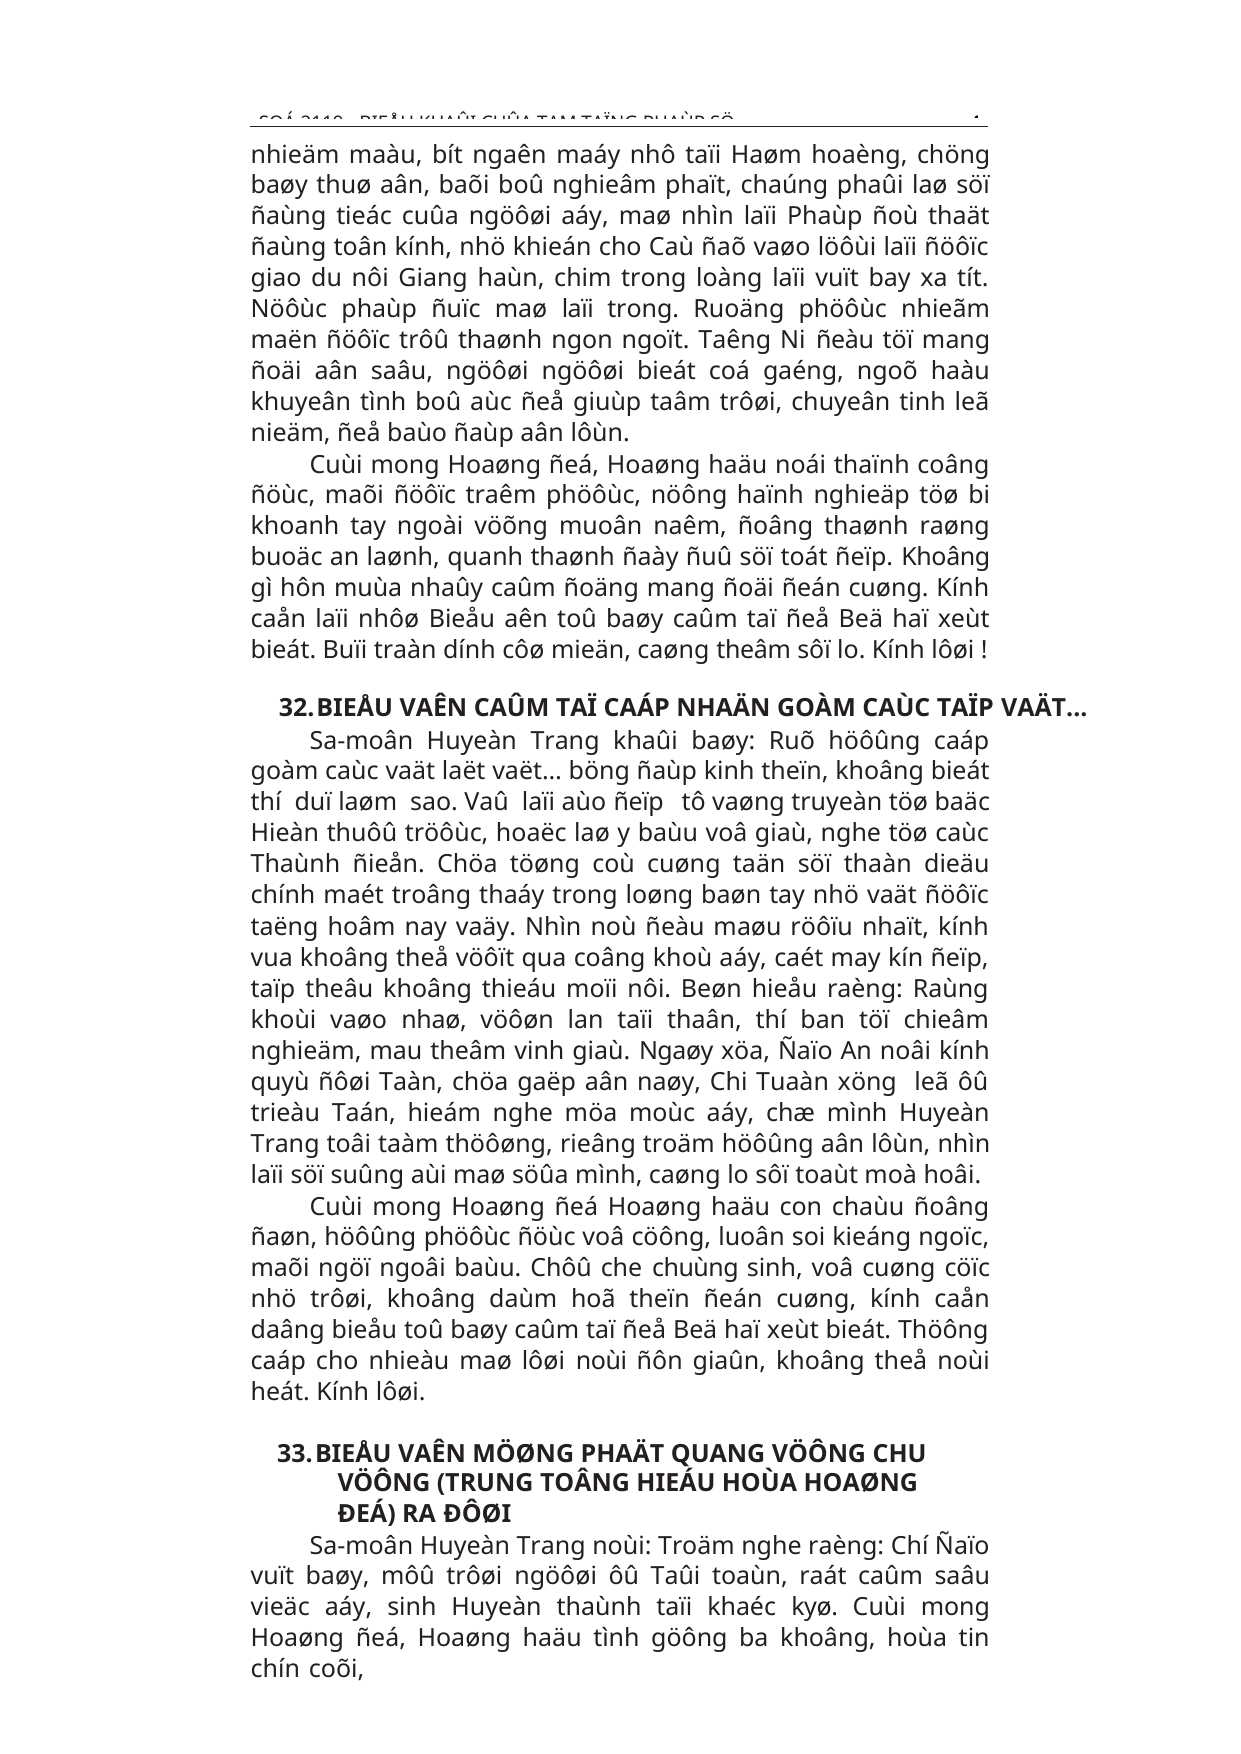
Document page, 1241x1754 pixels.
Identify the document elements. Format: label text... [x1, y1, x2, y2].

text Sa-moân Huyeàn Trang noùi: Troäm nghe raèng: Chí Ñaïo vuït baøy, môû trôøi ngöôøi ôû Taûi toaùn, raát caûm saâu vieäc aáy, sinh Huyeàn thaùnh taïi khaéc kyø. Cuùi mong Hoaøng ñeá, Hoaøng haäu tình göông ba khoâng, hoùa tin chín coõi, [250, 1530, 990, 1685]
text Cuùi mong Hoaøng ñeá Hoaøng haäu con chaùu ñoâng ñaøn, höôûng phöôùc ñöùc voâ cöông, luoân soi kieáng ngoïc, maõi ngöï ngoâi baùu. Chôû che chuùng sinh, voâ cuøng cöïc nhö trôøi, khoâng daùm hoã theïn ñeán cuøng, kính caån daâng bieåu toû baøy caûm taï ñeå Beä haï xeùt bieát. Thöông caáp cho nhieàu maø lôøi noùi ñôn giaûn, khoâng theå noùi heát. Kính lôøi. [250, 1191, 990, 1408]
text Cuùi mong Hoaøng ñeá, Hoaøng haäu noái thaïnh coâng ñöùc, maõi ñöôïc traêm phöôùc, nöông haïnh nghieäp töø bi khoanh tay ngoài vöõng muoân naêm, ñoâng thaønh raøng buoäc an laønh, quanh thaønh ñaày ñuû söï toát ñeïp. Khoâng gì hôn muùa nhaûy caûm ñoäng mang ñoäi ñeán cuøng. Kính caån laïi nhôø Bieåu aên toû baøy caûm taï ñeå Beä haï xeùt bieát. Buïi traàn dính côø mieän, caøng theâm sôï lo. Kính lôøi ! [250, 449, 990, 666]
subtitle BIEÅU VAÊN MÖØNG PHAÄT QUANG VÖÔNG CHU VÖÔNG (TRUNG TOÂNG HIEÁU HOÙA HOAØNG ÐEÁ) RA ÐÔØI [277, 1437, 963, 1529]
text nhieäm maàu, bít ngaên maáy nhô taïi Haøm hoaèng, chöng baøy thuø aân, baõi boû nghieâm phaït, chaúng phaûi laø söï ñaùng tieác cuûa ngöôøi aáy, maø nhìn laïi Phaùp ñoù thaät ñaùng toân kính, nhö khieán cho Caù ñaõ vaøo löôùi laïi ñöôïc giao du nôi Giang haùn, chim trong loàng laïi vuït bay xa tít. Nöôùc phaùp ñuïc maø laïi trong. Ruoäng phöôùc nhieãm maën ñöôïc trôû thaønh ngon ngoït. Taêng Ni ñeàu töï mang ñoäi aân saâu, ngöôøi ngöôøi bieát coá gaéng, ngoõ haàu khuyeân tình boû aùc ñeå giuùp taâm trôøi, chuyeân tinh leã nieäm, ñeå baùo ñaùp aân lôùn. [250, 138, 990, 449]
subtitle BIEÅU VAÊN CAÛM TAÏ CAÁP NHAÄN GOÀM CAÙC TAÏP VAÄT... [279, 690, 1092, 723]
text Sa-moân Huyeàn Trang khaûi baøy: Ruõ höôûng caáp goàm caùc vaät laët vaët… böng ñaùp kinh theïn, khoâng bieát thí duï laøm sao. Vaû laïi aùo ñeïp tô vaøng truyeàn töø baäc Hieàn thuôû tröôùc, hoaëc laø y baùu voâ giaù, nghe töø caùc Thaùnh ñieån. Chöa töøng coù cuøng taän söï thaàn dieäu chính maét troâng thaáy trong loøng baøn tay nhö vaät ñöôïc taëng hoâm nay vaäy. Nhìn noù ñeàu maøu röôïu nhaït, kính vua khoâng theå vöôït qua coâng khoù aáy, caét may kín ñeïp, taïp theâu khoâng thieáu moïi nôi. Beøn hieåu raèng: Raùng khoùi vaøo nhaø, vöôøn lan taïi thaân, thí ban töï chieâm nghieäm, mau theâm vinh giaù. Ngaøy xöa, Ñaïo An noâi kính quyù ñôøi Taàn, chöa gaëp aân naøy, Chi Tuaàn xöng leã ôû trieàu Taán, hieám nghe möa moùc aáy, chæ mình Huyeàn Trang toâi taàm thöôøng, rieâng troäm höôûng aân lôùn, nhìn laïi söï suûng aùi maø söûa mình, caøng lo sôï toaùt moà hoâi. [250, 725, 990, 1191]
